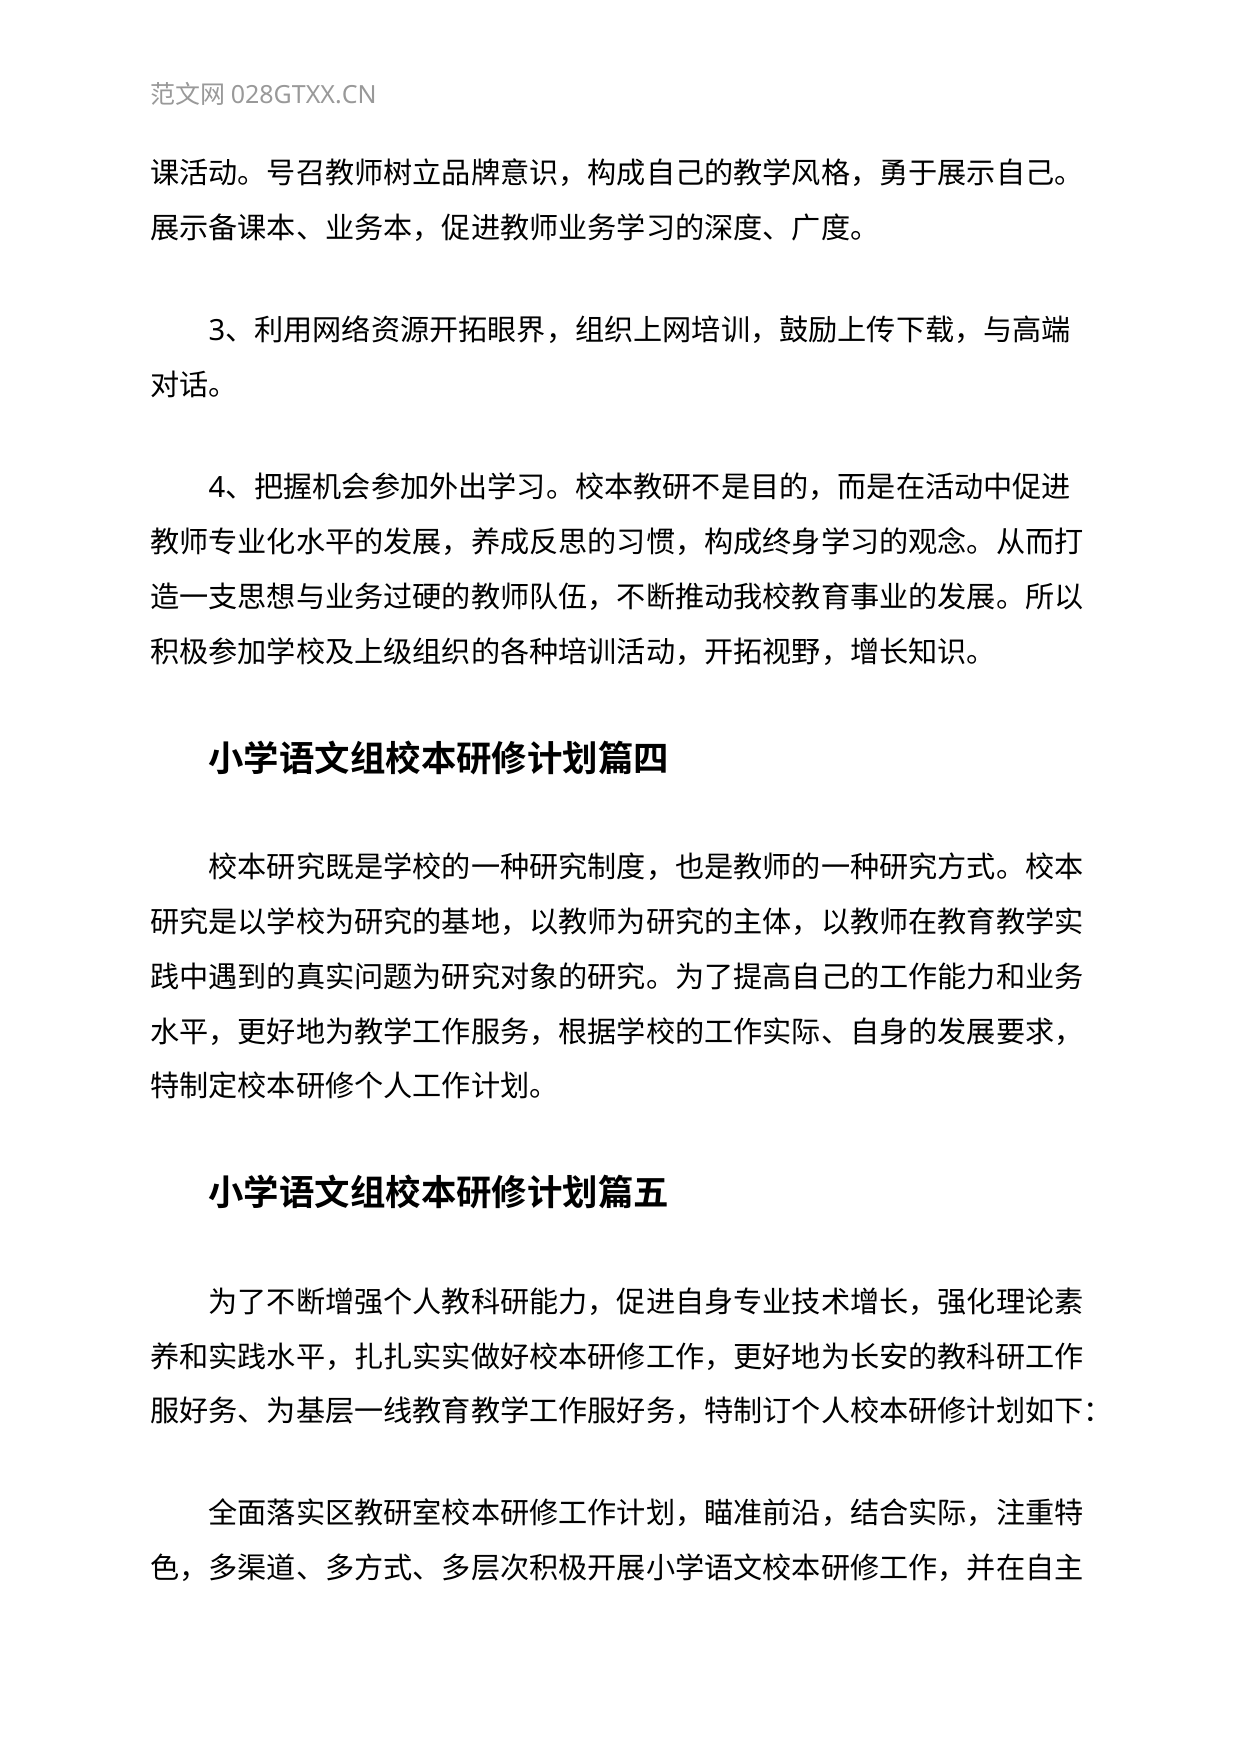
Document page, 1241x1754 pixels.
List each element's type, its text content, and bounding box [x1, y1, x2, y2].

text 4、把握机会参加外出学习。校本教研不是目的，而是在活动中促进教师专业化水平的发展，养成反思的习惯，构成终身学习的观念。从而打造一支思想与业务过硬的教师队伍，不断推动我校教育事业的发展。所以积极参加学校及上级组织的各种培训活动，开拓视野，增长知识。 [150, 463, 1090, 671]
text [150, 1490, 1090, 1587]
text 3、利用网络资源开拓眼界，组织上网培训，鼓励上传下载，与高端对话。 [150, 307, 1090, 404]
text 为了不断增强个人教科研能力，促进自身专业技术增长，强化理论素养和实践水平，扎扎实实做好校本研修工作，更好地为长安的教科研工作服好务、为基层一线教育教学工作服好务，特制订个人校本研修计划如下： [150, 1278, 1090, 1430]
text 小学语文组校本研修计划篇五 [150, 1165, 1090, 1216]
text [150, 150, 1090, 247]
text 校本研究既是学校的一种研究制度，也是教师的一种研究方式。校本研究是以学校为研究的基地，以教师为研究的主体，以教师在教育教学实践中遇到的真实问题为研究对象的研究。为了提高自己的工作能力和业务水平，更好地为教学工作服务，根据学校的工作实际、自身的发展要求，特制定校本研修个人工作计划。 [150, 843, 1090, 1105]
text 小学语文组校本研修计划篇四 [150, 730, 1090, 781]
